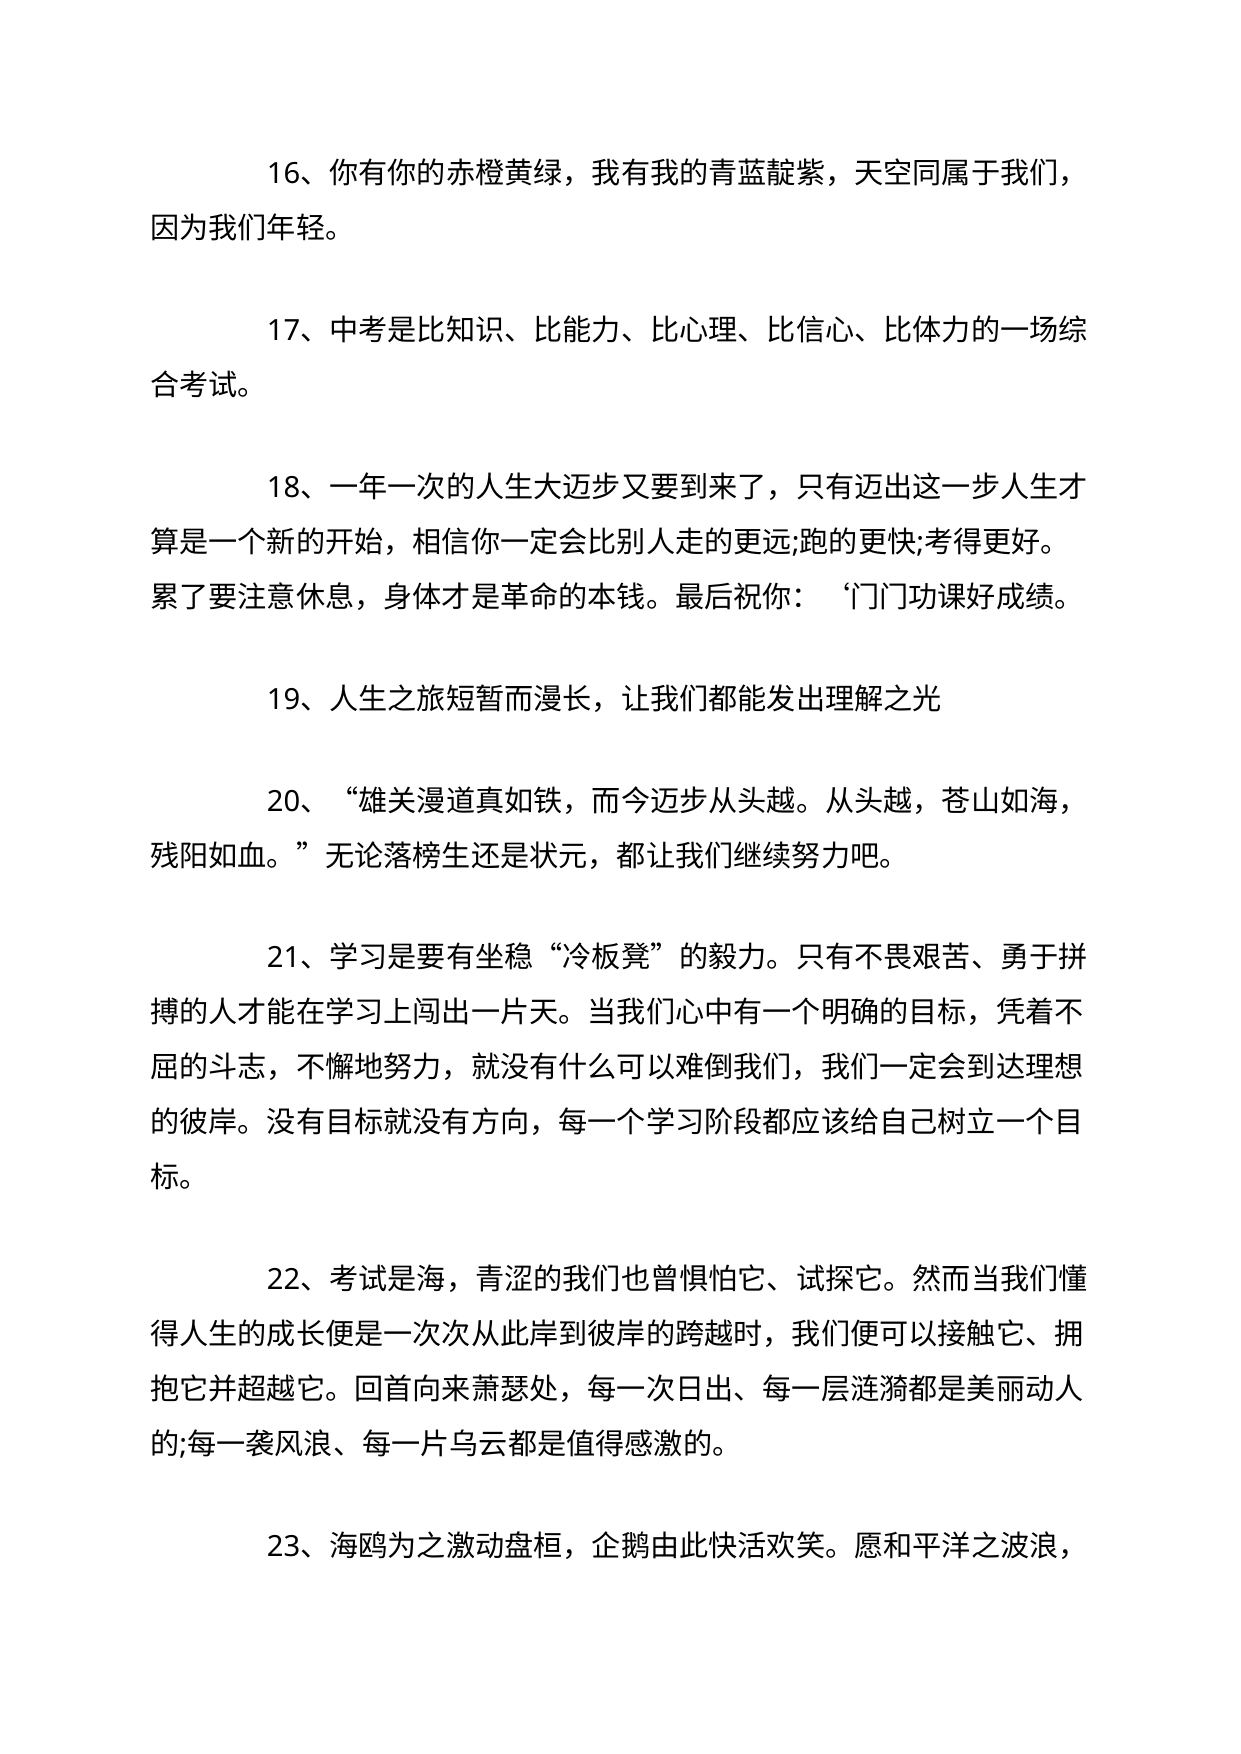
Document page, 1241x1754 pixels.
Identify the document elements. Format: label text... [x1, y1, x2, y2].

text 20、“雄关漫道真如铁，而今迈步从头越。从头越，苍山如海，残阳如血。”无论落榜生还是状元，都让我们继续努力吧。 [150, 777, 1090, 874]
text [150, 1522, 1090, 1565]
text 18、一年一次的人生大迈步又要到来了，只有迈出这一步人生才算是一个新的开始，相信你一定会比别人走的更远;跑的更快;考得更好。累了要注意休息，身体才是革命的本钱。最后祝你：‘门门功课好成绩。 [150, 463, 1090, 616]
text 19、人生之旅短暂而漫长，让我们都能发出理解之光 [150, 675, 1090, 718]
text 16、你有你的赤橙黄绿，我有我的青蓝靛紫，天空同属于我们，因为我们年轻。 [150, 150, 1090, 247]
text 21、学习是要有坐稳“冷板凳”的毅力。只有不畏艰苦、勇于拼搏的人才能在学习上闯出一片天。当我们心中有一个明确的目标，凭着不屈的斗志，不懈地努力，就没有什么可以难倒我们，我们一定会到达理想的彼岸。没有目标就没有方向，每一个学习阶段都应该给自己树立一个目标。 [150, 934, 1090, 1196]
text 22、考试是海，青涩的我们也曾惧怕它、试探它。然而当我们懂得人生的成长便是一次次从此岸到彼岸的跨越时，我们便可以接触它、拥抱它并超越它。回首向来萧瑟处，每一次日出、每一层涟漪都是美丽动人的;每一袭风浪、每一片乌云都是值得感激的。 [150, 1256, 1090, 1463]
text 17、中考是比知识、比能力、比心理、比信心、比体力的一场综合考试。 [150, 307, 1090, 404]
